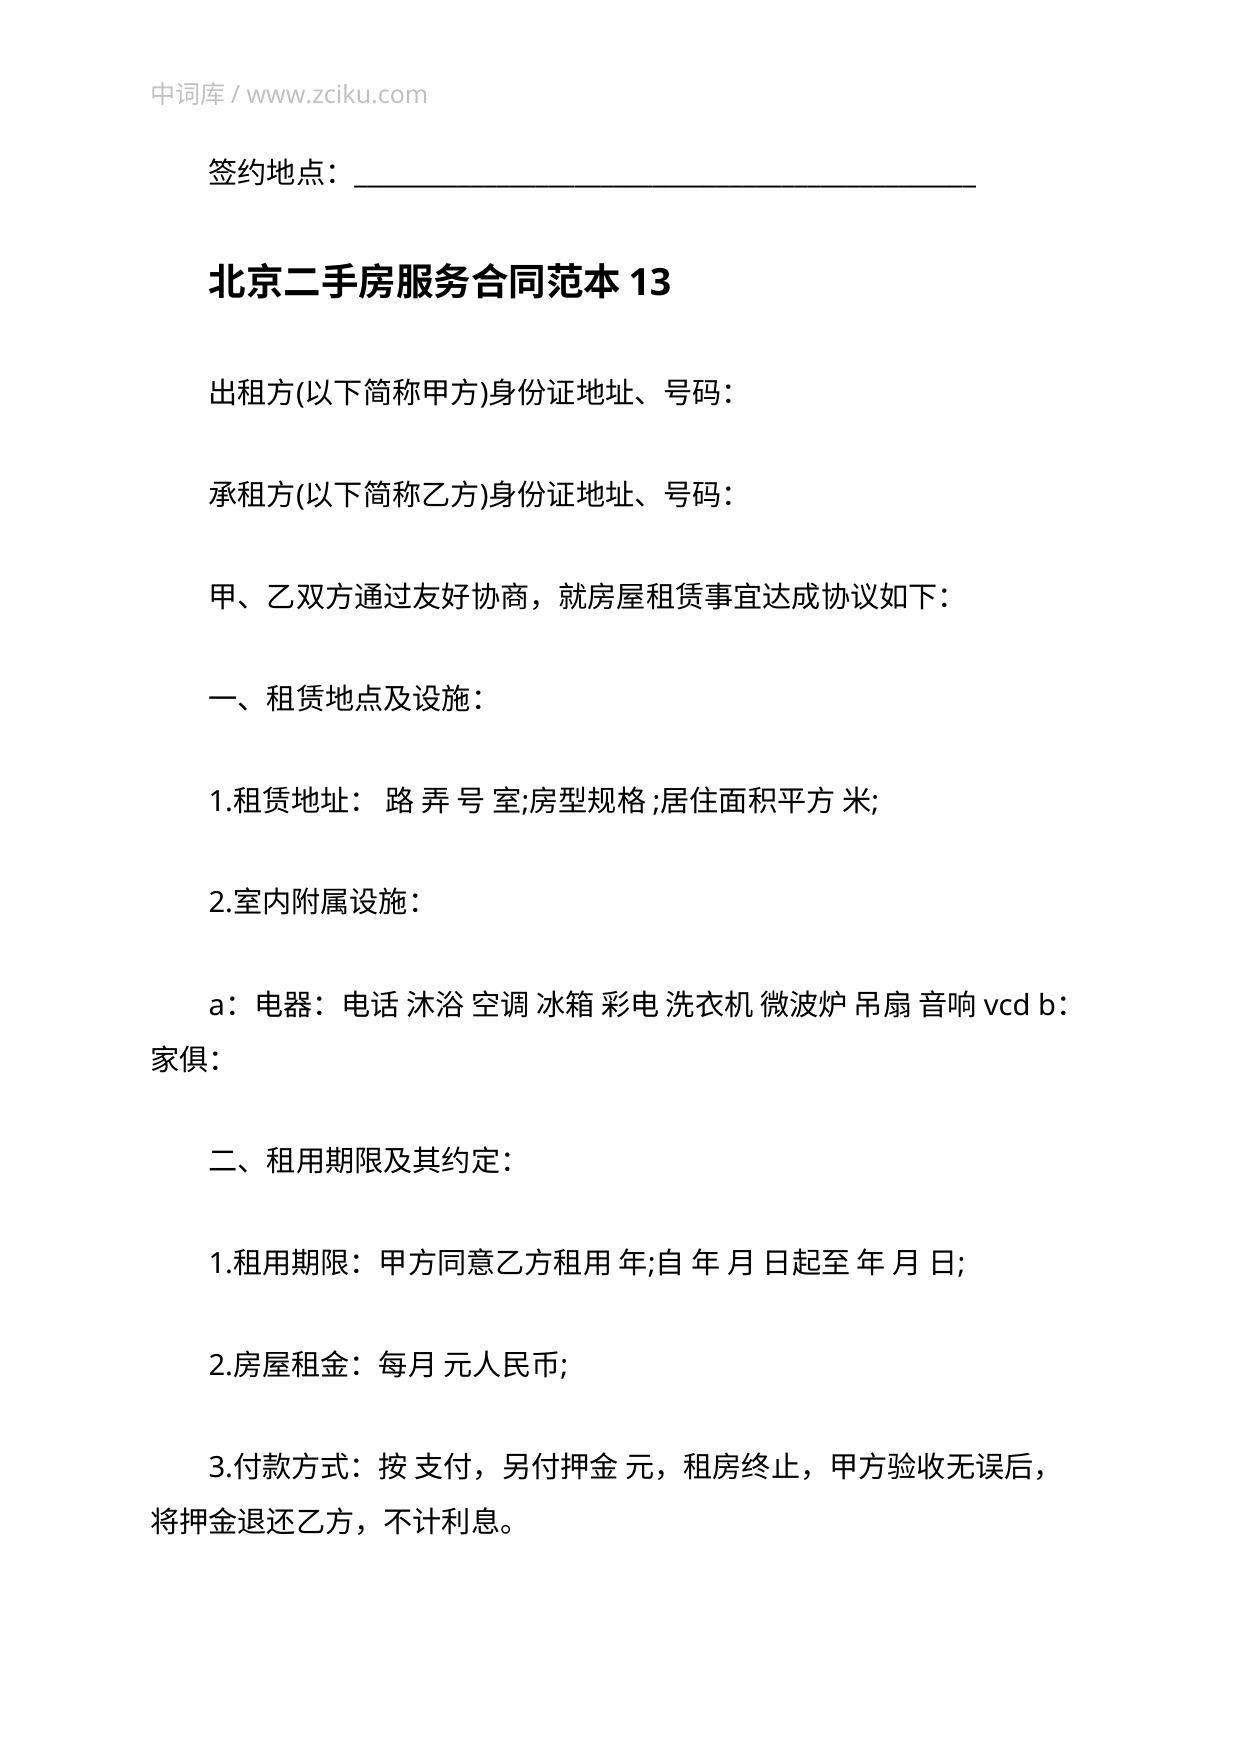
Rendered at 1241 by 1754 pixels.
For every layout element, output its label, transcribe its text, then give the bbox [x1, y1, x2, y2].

text 2.房屋租金：每月 元人民币; [150, 1342, 1090, 1384]
text 承租方(以下简称乙方)身份证地址、号码： [150, 472, 1090, 514]
text 2.室内附属设施： [150, 879, 1090, 921]
text a：电器：电话 沐浴 空调 冰箱 彩电 洗衣机 微波炉 吊扇 音响 vcd b：家俱： [150, 981, 1090, 1078]
text 1.租赁地址： 路 弄 号 室;房型规格 ;居住面积平方 米; [150, 777, 1090, 819]
text 出租方(以下简称甲方)身份证地址、号码： [150, 369, 1090, 412]
text 一、租赁地点及设施： [150, 675, 1090, 718]
text 北京二手房服务合同范本13 [150, 252, 1090, 306]
text 二、租用期限及其约定： [150, 1138, 1090, 1180]
text 签约地点：________________________________________________ [150, 150, 1090, 192]
text 甲、乙双方通过友好协商，就房屋租赁事宜达成协议如下： [150, 573, 1090, 616]
text 1.租用期限：甲方同意乙方租用 年;自 年 月 日起至 年 月 日; [150, 1239, 1090, 1282]
text 3.付款方式：按 支付，另付押金 元，租房终止，甲方验收无误后，将押金退还乙方，不计利息。 [150, 1443, 1090, 1541]
